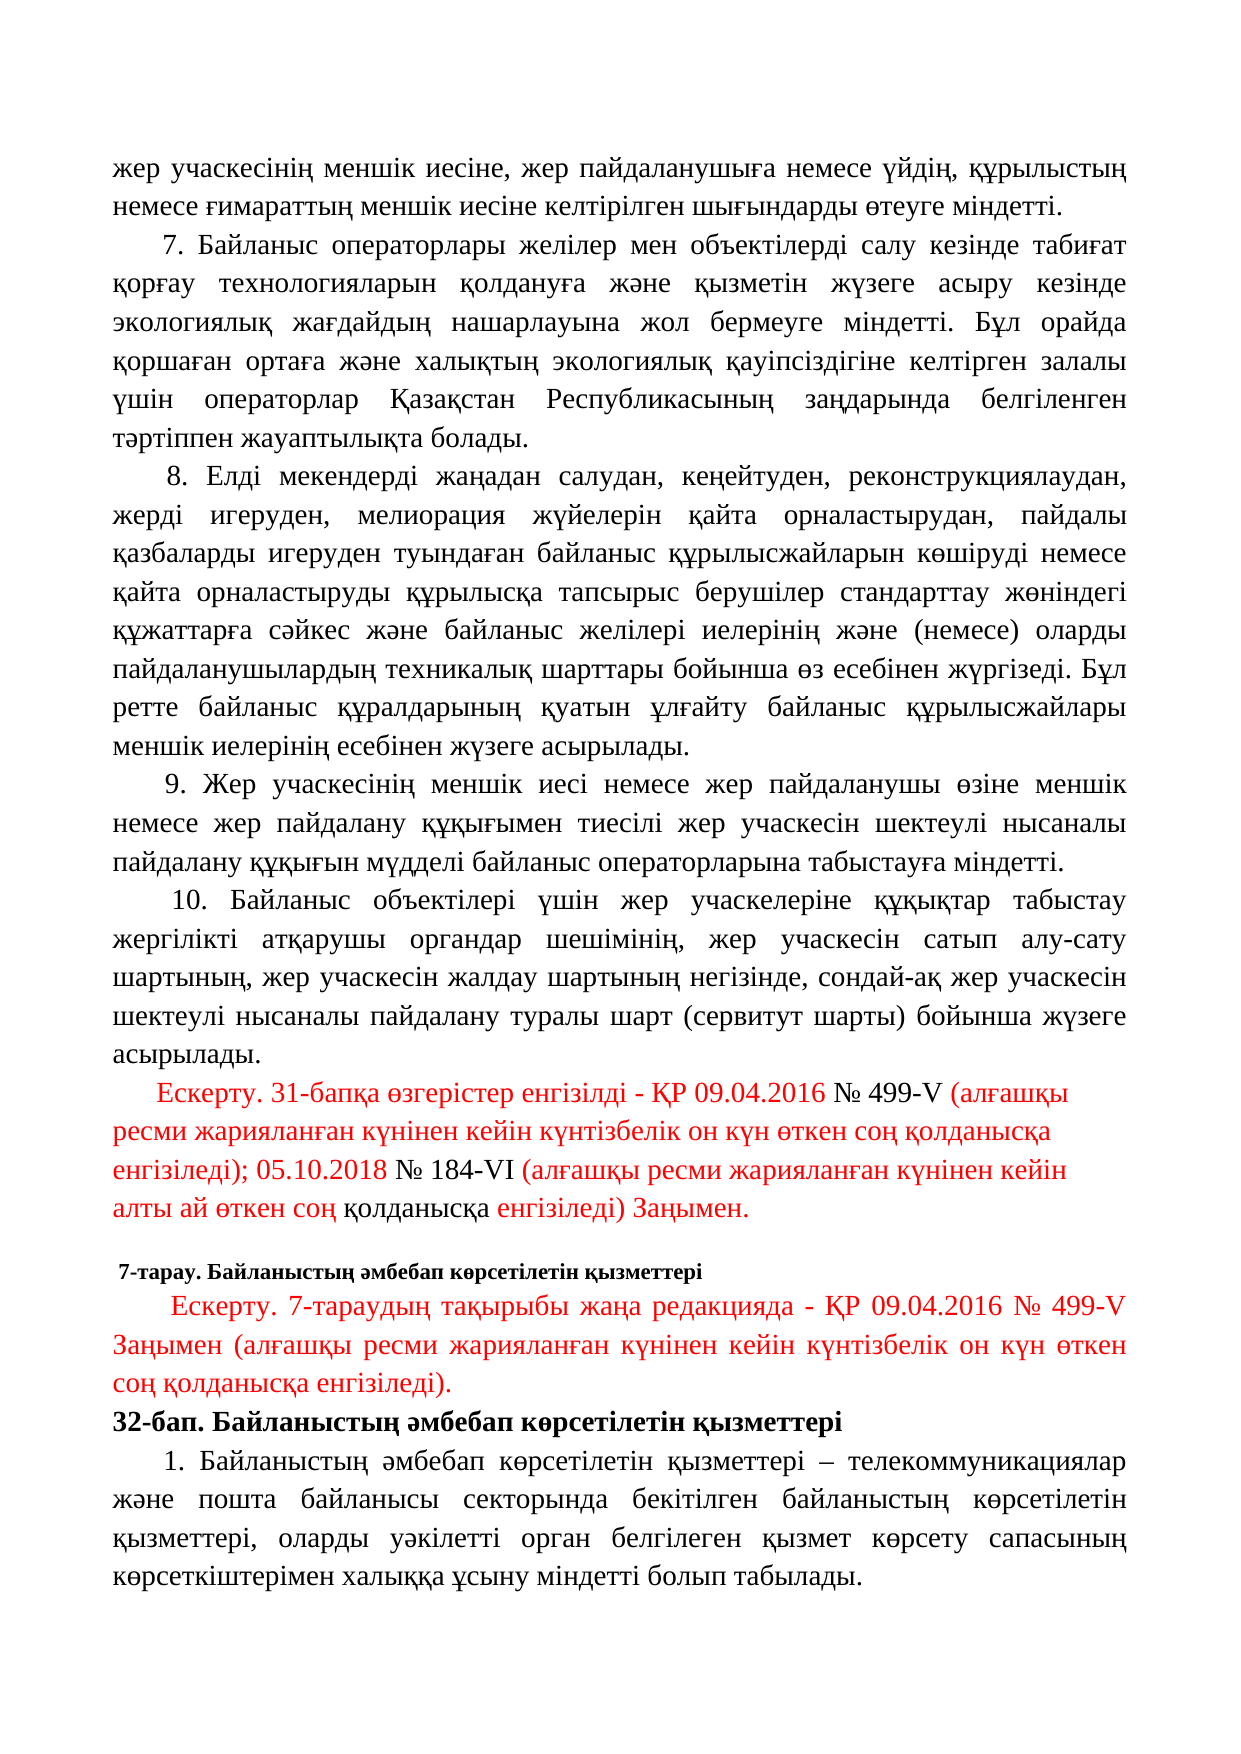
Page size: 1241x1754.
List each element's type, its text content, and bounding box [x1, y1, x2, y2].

text Ескерту. 7-тараудың тақырыбы жаңа редакцияда - ҚР 09.04.2016 № 499-V Заңымен (алғашқы ресми жарияланған күнінен кейін күнтізбелік он күн өткен соң қолданысқа енгізіледі). [112, 1288, 1128, 1399]
text 10. Байланыс объектiлерi үшiн жер учаскелерiне құқықтар табыстау жергiлiктi атқарушы органдар шешiмiнiң, жер учаскесiн сатып алу-сату шартының, жер учаскесiн жалдау шартының негiзiнде, сондай-ақ жер учаскесiн шектеулi нысаналы пайдалану туралы шарт (сервитут шарты) бойынша жүзеге асырылады. [112, 882, 1128, 1070]
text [112, 150, 1128, 222]
text 7-тарау. Байланыстың әмбебап көрсетілетін қызметтері [112, 1258, 1128, 1284]
text Ескерту. 31-бапқа өзгерістер енгізілді - ҚР 09.04.2016 № 499-V (алғашқы ресми жарияланған күнінен кейін күнтізбелік он күн өткен соң қолданысқа енгізіледі); 05.10.2018 № 184-VI (алғашқы ресми жарияланған күнінен кейін алты ай өткен соң қолданысқа енгізіледі) Заңымен. [112, 1075, 1128, 1254]
text 1. Байланыстың әмбебап көрсетілетін қызметтері – телекоммуникациялар және пошта байланысы секторында бекітілген байланыстың көрсетілетін қызметтерi, оларды уәкiлеттi орган белгiлеген қызмет көрсету сапасының көрсеткіштерімен халыққа ұсыну мiндеттi болып табылады. [112, 1443, 1128, 1592]
text 8. Елдi мекендердi жаңадан салудан, кеңейтуден, реконструкциялаудан, жердi игеруден, мелиорация жүйелерiн қайта орналастырудан, пайдалы қазбаларды игеруден туындаған байланыс құрылысжайларын көшiрудi немесе қайта орналастыруды құрылысқа тапсырыс берушілер стандарттау жөніндегі құжаттарға сәйкес және байланыс желiлерi иелерінiң және (немесе) оларды пайдаланушылардың техникалық шарттары бойынша өз есебiнен жүргiзедi. Бұл ретте байланыс құралдарының қуатын ұлғайту байланыс құрылысжайлары меншiк иелерiнiң есебiнен жүзеге асырылады. [112, 458, 1128, 762]
text 9. Жер учаскесiнiң меншiк иесi немесе жер пайдаланушы өзiне меншiк немесе жер пайдалану құқығымен тиесілі жер учаскесiн шектеулі нысаналы пайдалану құқығын мүдделi байланыс операторларына табыстауға мiндеттi. [112, 767, 1128, 877]
text 7. Байланыс операторлары желiлер мен объектiлердi салу кезiнде табиғат қорғау технологияларын қолдануға және қызметiн жүзеге асыру кезiнде экологиялық жағдайдың нашарлауына жол бермеуге мiндеттi. Бұл орайда қоршаған ортаға және халықтың экологиялық қауiпсiздiгiне келтiрген залалы үшiн операторлар Қазақстан Республикасының заңдарында белгiленген тәртiппен жауаптылықта болады. [112, 227, 1128, 453]
text 32-бап. Байланыстың әмбебап көрсетілетін қызметтері [112, 1404, 1128, 1438]
